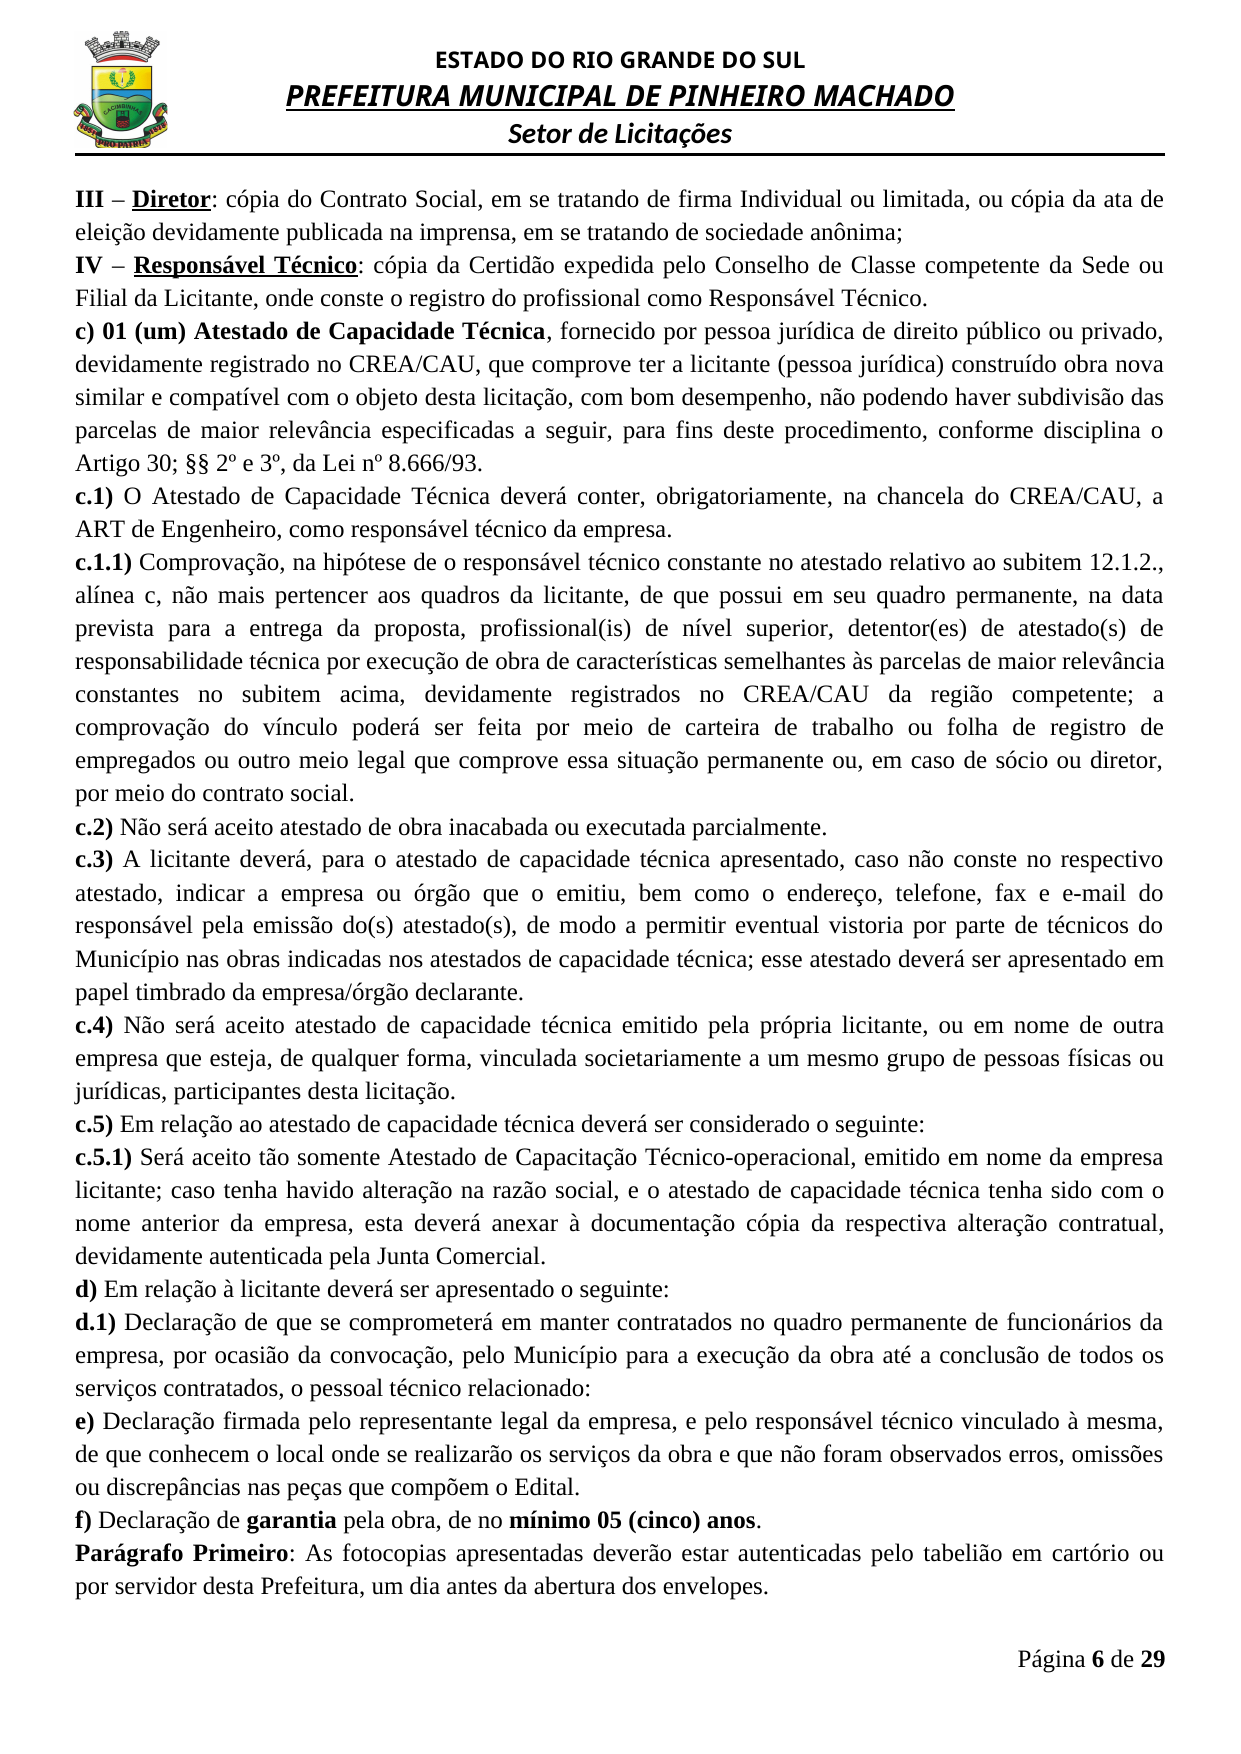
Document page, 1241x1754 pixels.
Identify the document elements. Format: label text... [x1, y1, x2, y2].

text d.1) Declaração de que se comprometerá em manter contratados no quadro permanente de funcionários da empresa, por ocasião da convocação, pelo Município para a execução da obra até a conclusão de todos os serviços contratados, o pessoal técnico relacionado: [75, 1307, 1165, 1402]
picture [73, 31, 168, 148]
text IV – Responsável Técnico: cópia da Certidão expedida pelo Conselho de Classe competente da Sede ou Filial da Licitante, onde conste o registro do profissional como Responsável Técnico. [75, 250, 1165, 312]
text c) 01 (um) Atestado de Capacidade Técnica, fornecido por pessoa jurídica de direito público ou privado, devidamente registrado no CREA/CAU, que comprove ter a licitante (pessoa jurídica) construído obra nova similar e compatível com o objeto desta licitação, com bom desempenho, não podendo haver subdivisão das parcelas de maior relevância especificadas a seguir, para fins deste procedimento, conforme disciplina o Artigo 30; §§ 2º e 3º, da Lei nº 8.666/93. [75, 316, 1165, 477]
text e) Declaração firmada pelo representante legal da empresa, e pelo responsável técnico vinculado à mesma, de que conhecem o local onde se realizarão os serviços da obra e que não foram observados erros, omissões ou discrepâncias nas peças que compõem o Edital. [75, 1406, 1165, 1501]
text c.5) Em relação ao atestado de capacidade técnica deverá ser considerado o seguinte: [75, 1109, 1165, 1137]
text d) Em relação à licitante deverá ser apresentado o seguinte: [75, 1274, 1165, 1303]
text c.3) A licitante deverá, para o atestado de capacidade técnica apresentado, caso não conste no respectivo atestado, indicar a empresa ou órgão que o emitiu, bem como o endereço, telefone, fax e e-mail do responsável pela emissão do(s) atestado(s), de modo a permitir eventual vistoria por parte de técnicos do Município nas obras indicadas nos atestados de capacidade técnica; esse atestado deverá ser apresentado em papel timbrado da empresa/órgão declarante. [75, 844, 1165, 1005]
text c.4) Não será aceito atestado de capacidade técnica emitido pela própria licitante, ou em nome de outra empresa que esteja, de qualquer forma, vinculada societariamente a um mesmo grupo de pessoas físicas ou jurídicas, participantes desta licitação. [75, 1010, 1165, 1104]
text c.1.1) Comprovação, na hipótese de o responsável técnico constante no atestado relativo ao subitem 12.1.2., alínea c, não mais pertencer aos quadros da licitante, de que possui em seu quadro permanente, na data prevista para a entrega da proposta, profissional(is) de nível superior, detentor(es) de atestado(s) de responsabilidade técnica por execução de obra de características semelhantes às parcelas de maior relevância constantes no subitem acima, devidamente registrados no CREA/CAU da região competente; a comprovação do vínculo poderá ser feita por meio de carteira de trabalho ou folha de registro de empregados ou outro meio legal que comprove essa situação permanente ou, em caso de sócio ou diretor, por meio do contrato social. [75, 547, 1165, 807]
text Parágrafo Primeiro: As fotocopias apresentadas deverão estar autenticadas pelo tabelião em cartório ou por servidor desta Prefeitura, um dia antes da abertura dos envelopes. [75, 1538, 1165, 1600]
text c.1) O Atestado de Capacidade Técnica deverá conter, obrigatoriamente, na chancela do CREA/CAU, a ART de Engenheiro, como responsável técnico da empresa. [75, 481, 1165, 543]
text III – Diretor: cópia do Contrato Social, em se tratando de firma Individual ou limitada, ou cópia da ata de eleição devidamente publicada na imprensa, em se tratando de sociedade anônima; [75, 184, 1165, 246]
text c.2) Não será aceito atestado de obra inacabada ou executada parcialmente. [75, 812, 1165, 840]
text c.5.1) Será aceito tão somente Atestado de Capacitação Técnico-operacional, emitido em nome da empresa licitante; caso tenha havido alteração na razão social, e o atestado de capacidade técnica tenha sido com o nome anterior da empresa, esta deverá anexar à documentação cópia da respectiva alteração contratual, devidamente autenticada pela Junta Comercial. [75, 1142, 1165, 1269]
text f) Declaração de garantia pela obra, de no mínimo 05 (cinco) anos. [75, 1505, 1165, 1534]
